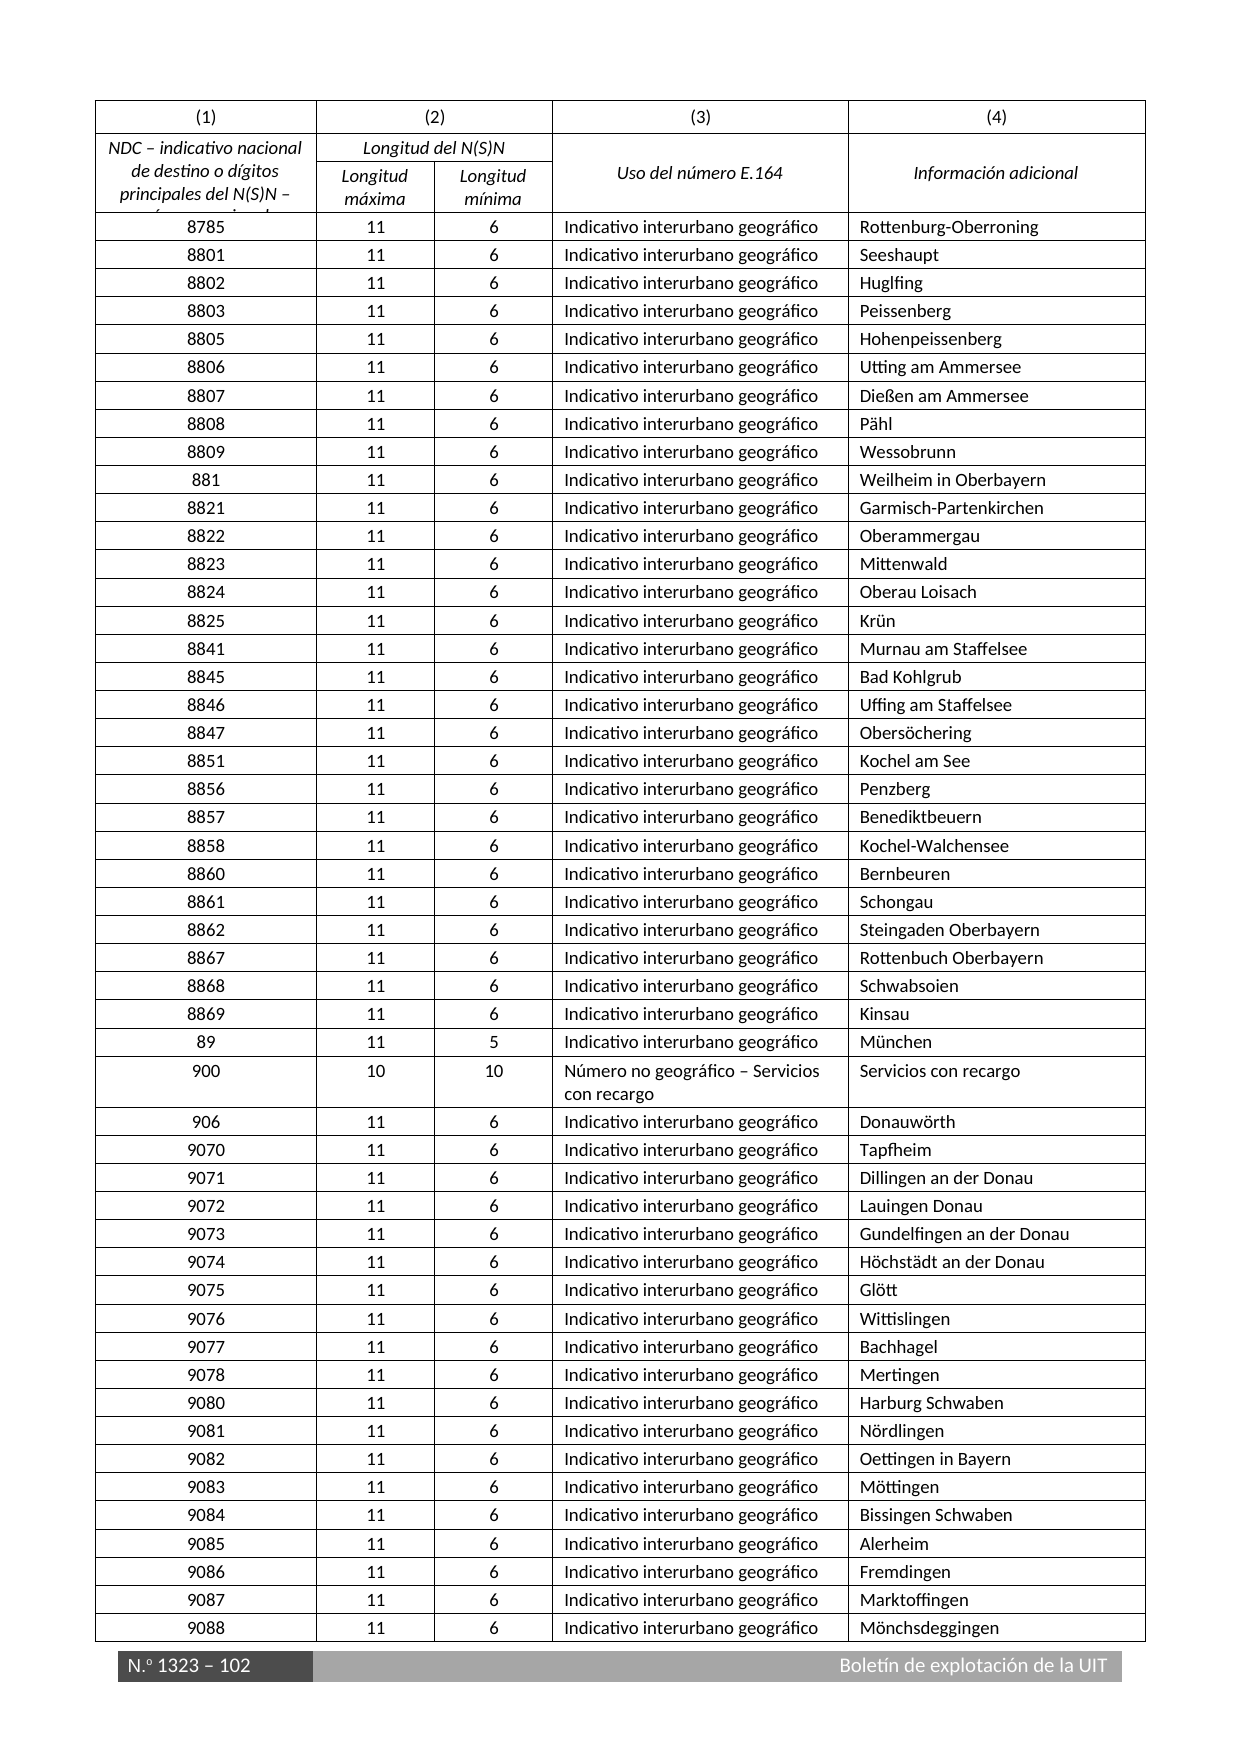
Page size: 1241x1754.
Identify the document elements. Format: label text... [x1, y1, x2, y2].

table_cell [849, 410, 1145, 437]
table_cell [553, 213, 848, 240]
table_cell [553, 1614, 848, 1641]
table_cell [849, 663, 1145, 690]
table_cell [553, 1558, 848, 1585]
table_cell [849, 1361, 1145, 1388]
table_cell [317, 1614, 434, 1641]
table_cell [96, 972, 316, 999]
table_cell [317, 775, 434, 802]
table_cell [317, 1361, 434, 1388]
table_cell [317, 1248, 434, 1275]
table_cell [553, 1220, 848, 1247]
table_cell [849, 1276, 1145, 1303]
table_cell NDC – indicativo nacional de destino o dígitos principales del N(S)N – número nacional (significativo) [96, 134, 316, 212]
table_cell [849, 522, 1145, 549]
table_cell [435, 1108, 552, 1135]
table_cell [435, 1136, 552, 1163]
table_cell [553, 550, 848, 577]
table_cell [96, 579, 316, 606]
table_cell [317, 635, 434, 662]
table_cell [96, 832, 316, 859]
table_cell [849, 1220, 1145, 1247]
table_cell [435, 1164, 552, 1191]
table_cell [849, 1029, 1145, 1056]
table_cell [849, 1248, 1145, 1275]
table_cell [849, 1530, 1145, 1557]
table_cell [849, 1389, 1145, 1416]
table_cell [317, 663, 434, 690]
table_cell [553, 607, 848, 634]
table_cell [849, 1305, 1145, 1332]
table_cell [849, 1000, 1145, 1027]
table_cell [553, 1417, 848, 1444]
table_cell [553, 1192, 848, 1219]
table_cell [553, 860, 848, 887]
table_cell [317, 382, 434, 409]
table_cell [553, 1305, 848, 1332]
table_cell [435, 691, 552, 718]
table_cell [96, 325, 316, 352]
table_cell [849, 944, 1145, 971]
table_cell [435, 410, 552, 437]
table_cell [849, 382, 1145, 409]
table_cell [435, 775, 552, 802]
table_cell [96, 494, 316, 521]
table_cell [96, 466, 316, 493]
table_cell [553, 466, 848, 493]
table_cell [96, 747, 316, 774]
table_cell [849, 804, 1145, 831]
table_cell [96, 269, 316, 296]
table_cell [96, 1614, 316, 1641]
table_header (2) [317, 101, 552, 133]
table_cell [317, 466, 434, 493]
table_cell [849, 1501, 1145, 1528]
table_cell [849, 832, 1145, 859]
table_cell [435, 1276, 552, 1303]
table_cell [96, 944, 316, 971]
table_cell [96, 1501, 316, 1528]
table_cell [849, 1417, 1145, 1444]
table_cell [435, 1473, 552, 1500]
table_header (4) [849, 101, 1145, 133]
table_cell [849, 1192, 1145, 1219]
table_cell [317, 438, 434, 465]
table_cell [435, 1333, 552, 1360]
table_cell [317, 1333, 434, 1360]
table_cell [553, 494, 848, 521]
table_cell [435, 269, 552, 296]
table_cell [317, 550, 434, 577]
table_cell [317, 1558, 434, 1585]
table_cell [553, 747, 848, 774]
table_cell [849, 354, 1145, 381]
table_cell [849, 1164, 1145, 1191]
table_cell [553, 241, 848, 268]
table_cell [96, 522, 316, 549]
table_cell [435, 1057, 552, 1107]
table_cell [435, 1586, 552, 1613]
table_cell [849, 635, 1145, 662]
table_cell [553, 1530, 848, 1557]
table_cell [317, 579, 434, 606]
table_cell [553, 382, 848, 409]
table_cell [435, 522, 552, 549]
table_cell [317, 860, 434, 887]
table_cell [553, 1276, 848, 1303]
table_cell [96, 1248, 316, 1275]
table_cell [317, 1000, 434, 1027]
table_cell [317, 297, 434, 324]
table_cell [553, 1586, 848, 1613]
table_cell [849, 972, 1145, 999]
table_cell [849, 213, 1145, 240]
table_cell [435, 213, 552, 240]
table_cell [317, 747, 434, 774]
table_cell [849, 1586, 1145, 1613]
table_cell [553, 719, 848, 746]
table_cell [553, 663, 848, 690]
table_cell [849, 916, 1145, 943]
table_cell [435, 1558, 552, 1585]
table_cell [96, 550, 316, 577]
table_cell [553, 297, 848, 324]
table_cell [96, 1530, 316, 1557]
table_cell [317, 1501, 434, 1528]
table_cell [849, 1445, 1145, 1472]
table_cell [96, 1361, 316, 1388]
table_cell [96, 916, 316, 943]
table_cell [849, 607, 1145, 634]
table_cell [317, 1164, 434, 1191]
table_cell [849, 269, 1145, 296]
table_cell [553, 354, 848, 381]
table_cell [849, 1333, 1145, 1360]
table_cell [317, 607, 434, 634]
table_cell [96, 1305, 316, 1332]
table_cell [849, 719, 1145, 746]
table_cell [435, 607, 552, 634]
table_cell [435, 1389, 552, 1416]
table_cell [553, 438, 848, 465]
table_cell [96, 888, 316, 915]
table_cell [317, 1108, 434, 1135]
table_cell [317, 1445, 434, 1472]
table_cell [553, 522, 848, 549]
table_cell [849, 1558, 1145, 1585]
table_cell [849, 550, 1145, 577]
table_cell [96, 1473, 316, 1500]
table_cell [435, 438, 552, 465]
table_cell Longitud máxima [317, 162, 434, 212]
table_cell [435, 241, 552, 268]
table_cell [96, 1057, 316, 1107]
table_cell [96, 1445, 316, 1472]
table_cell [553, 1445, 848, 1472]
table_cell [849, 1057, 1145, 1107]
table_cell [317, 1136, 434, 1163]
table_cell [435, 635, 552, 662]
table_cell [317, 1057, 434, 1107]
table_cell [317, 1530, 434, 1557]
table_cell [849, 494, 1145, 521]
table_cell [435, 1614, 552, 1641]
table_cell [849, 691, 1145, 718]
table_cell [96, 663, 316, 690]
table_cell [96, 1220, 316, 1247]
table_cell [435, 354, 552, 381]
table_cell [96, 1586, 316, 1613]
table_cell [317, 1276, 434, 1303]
table_cell Información adicional [849, 134, 1145, 212]
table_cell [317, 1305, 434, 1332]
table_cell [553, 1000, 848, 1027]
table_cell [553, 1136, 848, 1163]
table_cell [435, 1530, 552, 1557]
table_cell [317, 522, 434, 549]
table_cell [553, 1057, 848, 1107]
table_cell Longitud del N(S)N [317, 134, 552, 161]
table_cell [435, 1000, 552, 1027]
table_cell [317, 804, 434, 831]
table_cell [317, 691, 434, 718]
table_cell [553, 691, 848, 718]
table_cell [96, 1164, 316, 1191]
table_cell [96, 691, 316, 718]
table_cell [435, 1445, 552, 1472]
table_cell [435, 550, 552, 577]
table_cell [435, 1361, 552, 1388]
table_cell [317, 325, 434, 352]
table_header (3) [553, 101, 848, 133]
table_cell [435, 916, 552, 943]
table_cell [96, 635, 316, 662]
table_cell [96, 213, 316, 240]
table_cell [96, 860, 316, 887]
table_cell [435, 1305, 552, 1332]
table_cell Uso del número E.164 [553, 134, 848, 212]
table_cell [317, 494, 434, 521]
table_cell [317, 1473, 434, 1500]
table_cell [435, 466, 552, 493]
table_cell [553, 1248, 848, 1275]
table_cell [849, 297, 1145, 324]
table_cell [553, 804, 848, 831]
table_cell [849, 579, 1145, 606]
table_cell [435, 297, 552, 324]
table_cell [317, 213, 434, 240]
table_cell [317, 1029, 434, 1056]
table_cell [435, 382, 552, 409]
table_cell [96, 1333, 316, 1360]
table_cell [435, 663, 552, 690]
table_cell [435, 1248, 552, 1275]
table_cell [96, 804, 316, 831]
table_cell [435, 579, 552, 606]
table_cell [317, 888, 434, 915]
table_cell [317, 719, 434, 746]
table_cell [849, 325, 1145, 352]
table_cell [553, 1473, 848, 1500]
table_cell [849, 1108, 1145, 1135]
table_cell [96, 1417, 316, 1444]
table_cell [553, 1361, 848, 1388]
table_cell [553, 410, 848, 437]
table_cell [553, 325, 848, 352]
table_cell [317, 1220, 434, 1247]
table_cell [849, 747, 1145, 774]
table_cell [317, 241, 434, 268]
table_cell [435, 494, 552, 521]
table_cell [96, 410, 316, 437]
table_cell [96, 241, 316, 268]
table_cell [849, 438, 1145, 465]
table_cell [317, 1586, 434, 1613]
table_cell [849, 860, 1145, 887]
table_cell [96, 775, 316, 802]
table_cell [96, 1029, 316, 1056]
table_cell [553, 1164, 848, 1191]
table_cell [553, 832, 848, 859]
table_cell Longitud mínima [435, 162, 552, 212]
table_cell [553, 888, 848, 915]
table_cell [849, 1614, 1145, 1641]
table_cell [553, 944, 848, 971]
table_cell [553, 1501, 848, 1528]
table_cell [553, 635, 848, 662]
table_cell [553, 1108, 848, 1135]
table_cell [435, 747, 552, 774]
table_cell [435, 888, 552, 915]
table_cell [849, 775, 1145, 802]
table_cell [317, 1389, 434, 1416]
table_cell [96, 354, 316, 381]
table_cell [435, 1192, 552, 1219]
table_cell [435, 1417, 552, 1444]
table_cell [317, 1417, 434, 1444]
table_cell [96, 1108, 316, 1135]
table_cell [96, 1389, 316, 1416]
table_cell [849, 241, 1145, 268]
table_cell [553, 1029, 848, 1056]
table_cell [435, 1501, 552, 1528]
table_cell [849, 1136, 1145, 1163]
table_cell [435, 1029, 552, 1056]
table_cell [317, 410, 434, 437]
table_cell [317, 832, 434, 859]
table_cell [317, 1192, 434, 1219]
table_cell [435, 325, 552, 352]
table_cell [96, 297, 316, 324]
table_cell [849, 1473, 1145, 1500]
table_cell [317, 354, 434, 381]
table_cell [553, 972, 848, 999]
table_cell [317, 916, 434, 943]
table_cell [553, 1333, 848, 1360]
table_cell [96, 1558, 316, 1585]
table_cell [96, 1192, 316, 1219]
table_header (1) [96, 101, 316, 133]
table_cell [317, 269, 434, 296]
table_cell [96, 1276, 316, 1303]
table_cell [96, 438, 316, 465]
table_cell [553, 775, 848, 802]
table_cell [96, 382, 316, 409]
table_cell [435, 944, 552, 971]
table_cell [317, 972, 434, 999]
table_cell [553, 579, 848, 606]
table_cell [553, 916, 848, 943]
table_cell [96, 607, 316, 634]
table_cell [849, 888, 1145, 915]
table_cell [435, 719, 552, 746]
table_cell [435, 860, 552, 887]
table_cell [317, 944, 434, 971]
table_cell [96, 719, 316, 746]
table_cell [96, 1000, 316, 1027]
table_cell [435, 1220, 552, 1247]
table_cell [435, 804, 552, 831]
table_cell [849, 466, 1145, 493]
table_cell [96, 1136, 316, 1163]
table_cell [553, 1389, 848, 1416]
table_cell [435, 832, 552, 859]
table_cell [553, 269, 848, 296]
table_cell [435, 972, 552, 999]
